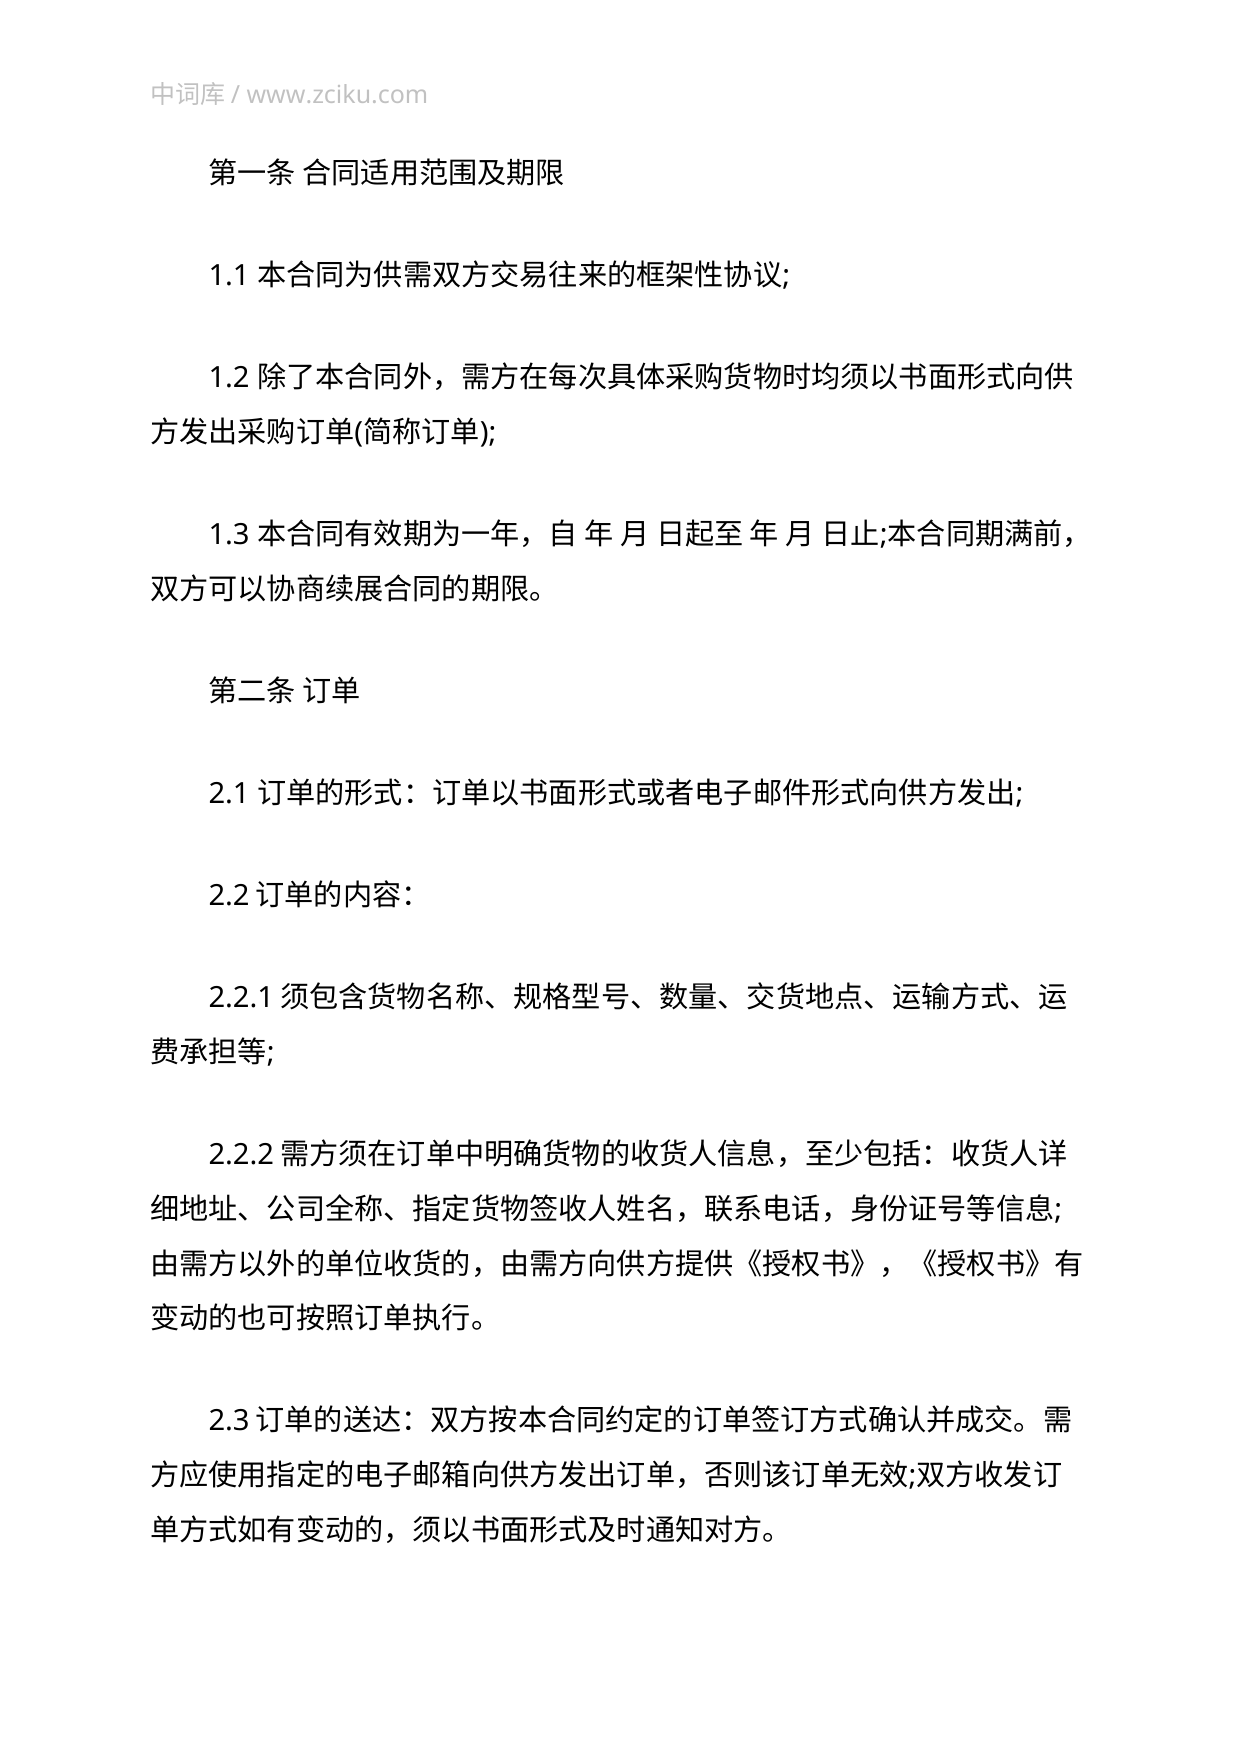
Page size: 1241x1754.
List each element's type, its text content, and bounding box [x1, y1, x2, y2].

text 1.2 除了本合同外，需方在每次具体采购货物时均须以书面形式向供方发出采购订单(简称订单); [150, 354, 1090, 451]
text 第二条 订单 [150, 667, 1090, 710]
text 2.2订单的内容： [150, 871, 1090, 914]
text 2.1 订单的形式：订单以书面形式或者电子邮件形式向供方发出; [150, 769, 1090, 812]
text 2.3订单的送达：双方按本合同约定的订单签订方式确认并成交。需方应使用指定的电子邮箱向供方发出订单，否则该订单无效;双方收发订单方式如有变动的，须以书面形式及时通知对方。 [150, 1397, 1090, 1549]
text 2.2.2需方须在订单中明确货物的收货人信息，至少包括：收货人详细地址、公司全称、指定货物签收人姓名，联系电话，身份证号等信息;由需方以外的单位收货的，由需方向供方提供《授权书》，《授权书》有变动的也可按照订单执行。 [150, 1130, 1090, 1337]
text 第一条 合同适用范围及期限 [150, 150, 1090, 192]
text 2.2.1须包含货物名称、规格型号、数量、交货地点、运输方式、运费承担等; [150, 973, 1090, 1071]
text 1.3 本合同有效期为一年，自 年 月 日起至 年 月 日止;本合同期满前，双方可以协商续展合同的期限。 [150, 511, 1090, 608]
text 1.1 本合同为供需双方交易往来的框架性协议; [150, 252, 1090, 294]
